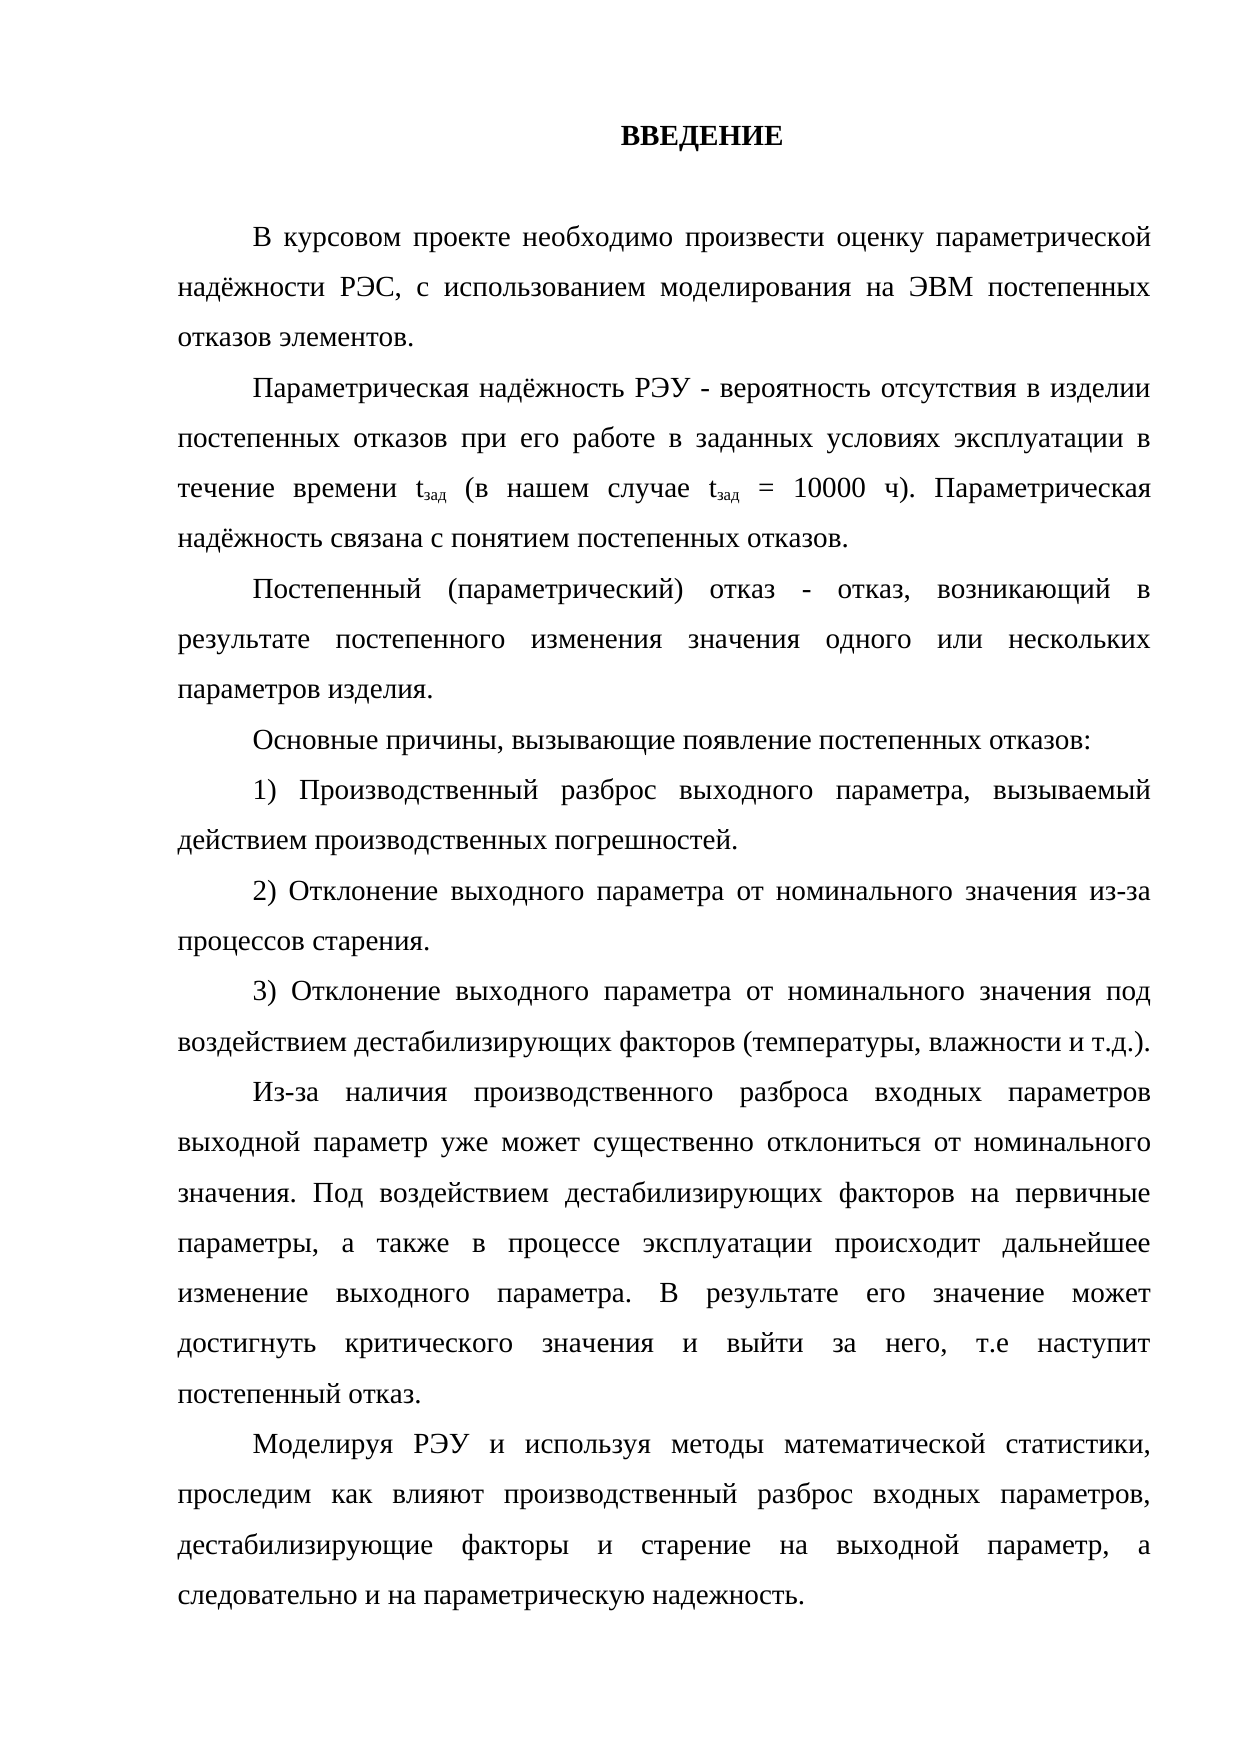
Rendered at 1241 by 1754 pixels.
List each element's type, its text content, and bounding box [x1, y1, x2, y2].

text Параметрическая надёжность РЭУ - вероятность отсутствия в изделии постепенных отказов при его работе в заданных условиях эксплуатации в течение времени tзад (в нашем случае tзад = 10000 ч). Параметрическая надёжность связана с понятием постепенных отказов. [177, 370, 1152, 554]
text Основные причины, вызывающие появление постепенных отказов: [177, 722, 1152, 755]
text 2) Отклонение выходного параметра от номинального значения из-за процессов старения. [177, 873, 1152, 957]
text 1) Производственный разброс выходного параметра, вызываемый действием производственных погрешностей. [177, 772, 1152, 856]
text 3) Отклонение выходного параметра от номинального значения под воздействием дестабилизирующих факторов (температуры, влажности и т.д.). [177, 973, 1152, 1057]
text В курсовом проекте необходимо произвести оценку параметрической надёжности РЭС, с использованием моделирования на ЭВМ постепенных отказов элементов. [177, 219, 1152, 353]
text ВВЕДЕНИЕ [177, 118, 1152, 152]
text Постепенный (параметрический) отказ - отказ, возникающий в результате постепенного изменения значения одного или нескольких параметров изделия. [177, 571, 1152, 705]
text Из-за наличия производственного разброса входных параметров выходной параметр уже может существенно отклониться от номинального значения. Под воздействием дестабилизирующих факторов на первичные параметры, а также в процессе эксплуатации происходит дальнейшее изменение выходного параметра. В результате его значение может достигнуть критического значения и выйти за него, т.е наступит постепенный отказ. [177, 1074, 1152, 1409]
text Моделируя РЭУ и используя методы математической статистики, проследим как влияют производственный разброс входных параметров, дестабилизирующие факторы и старение на выходной параметр, а следовательно и на параметрическую надежность. [177, 1426, 1152, 1611]
